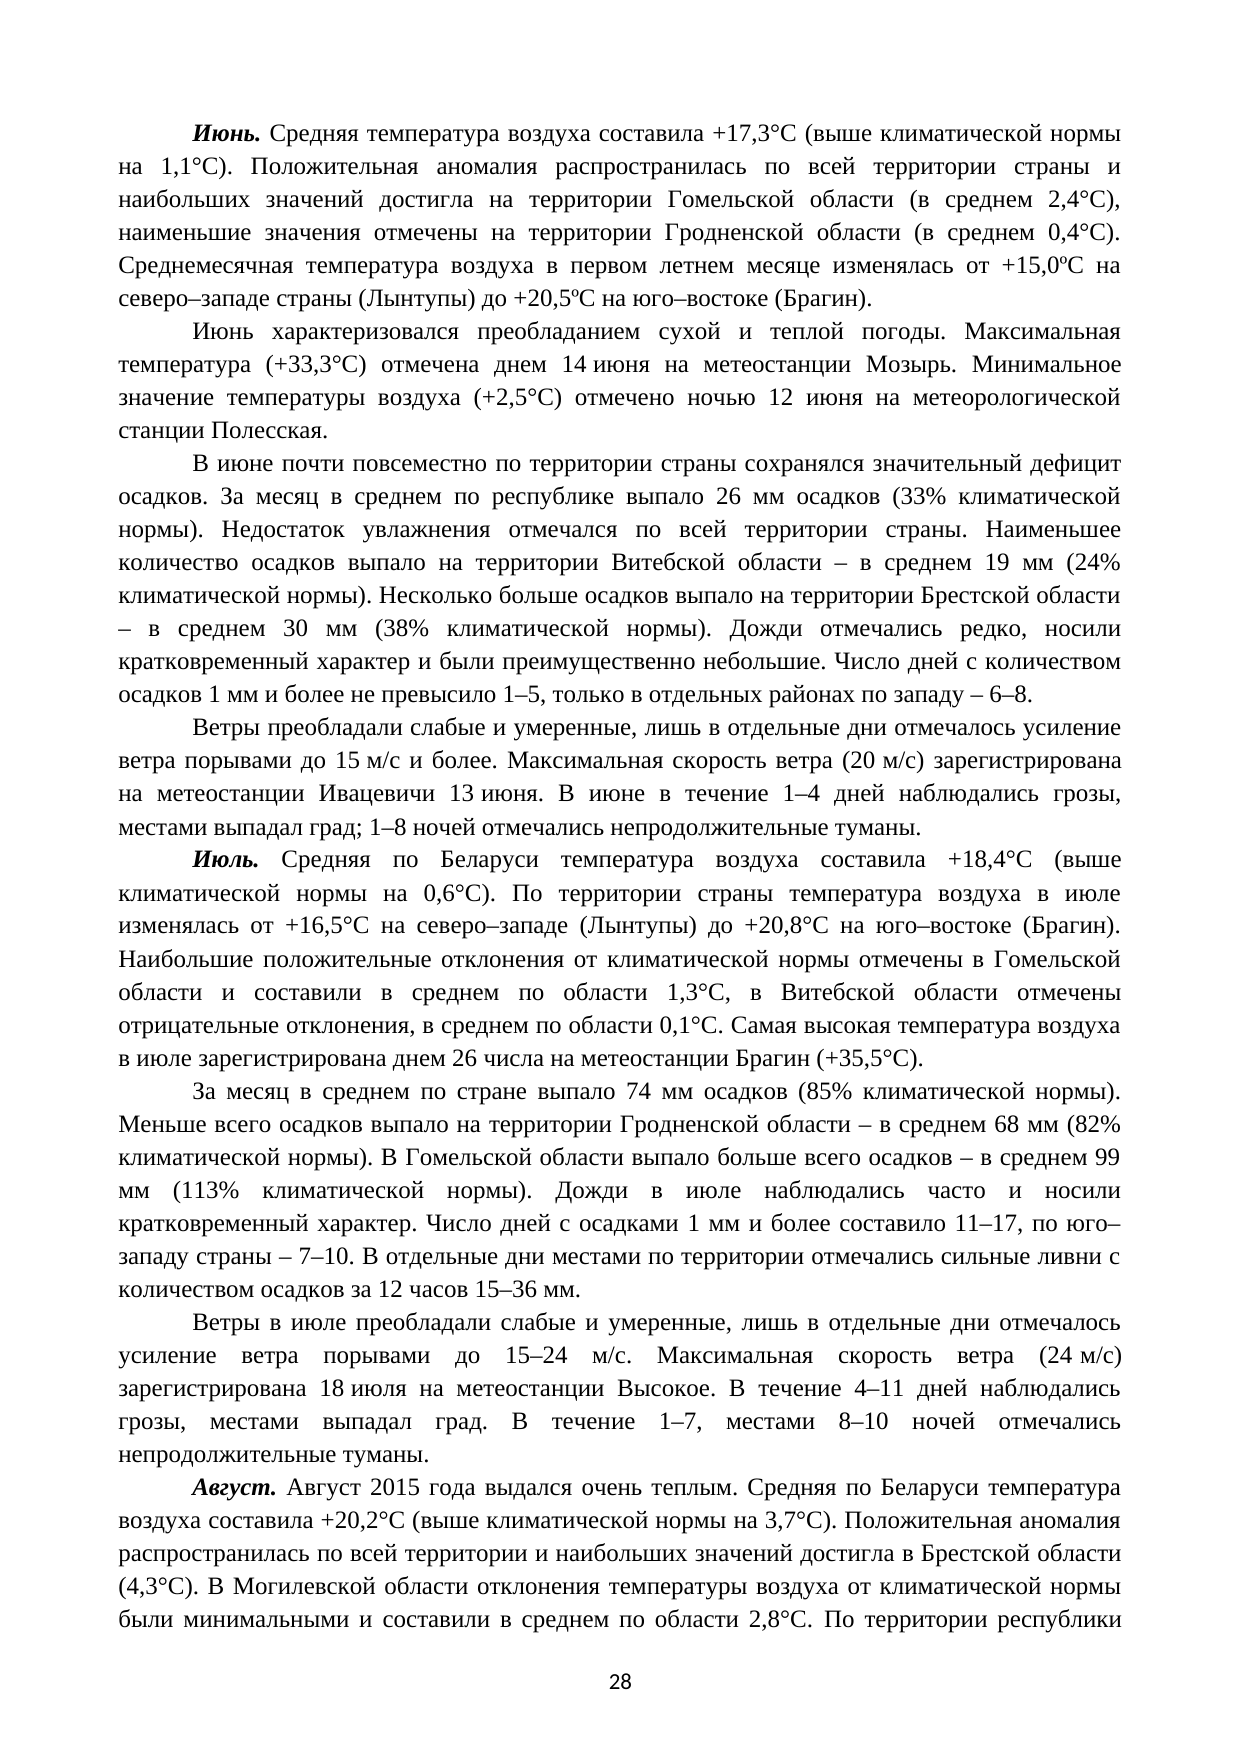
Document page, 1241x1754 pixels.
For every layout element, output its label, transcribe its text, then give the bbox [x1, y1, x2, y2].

text Ветры преобладали слабые и умеренные, лишь в отдельные дни отмечалось усиление ветра порывами до 15 м/с и более. Максимальная скорость ветра (20 м/с) зарегистрирована на метеостанции Ивацевичи 13 июня. В июне в течение 1–4 дней наблюдались грозы, местами выпадал град; 1–8 ночей отмечались непродолжительные туманы. [118, 712, 1122, 840]
text За месяц в среднем по стране выпало осадков (85% климатической нормы). Меньше всего осадков выпало на территории Гродненской области – в среднем (82% климатической нормы). В Гомельской области выпало больше всего осадков – в среднем (113% климатической нормы). Дожди в июле наблюдались часто и носили кратковременный характер. Число дней с осадками и более составило 11–17, по юго–западу страны – 7–10. В отдельные дни местами по территории отмечались сильные ливни с количеством осадков за 12 часов 15–. [118, 1076, 1122, 1303]
text Ветры в июле преобладали слабые и умеренные, лишь в отдельные дни отмечалось усиление ветра порывами до 15–24 м/с. Максимальная скорость ветра (24 м/с) зарегистрирована 18 июля на метеостанции Высокое. В течение 4–11 дней наблюдались грозы, местами выпадал град. В течение 1–7, местами 8–10 ночей отмечались непродолжительные туманы. [118, 1307, 1122, 1468]
text В июне почти повсеместно по территории страны сохранялся значительный дефицит осадков. За месяц в среднем по республике выпало осадков (33% климатической нормы). Недостаток увлажнения отмечался по всей территории страны. Наименьшее количество осадков выпало на территории Витебской области – в среднем 19 мм (24% климатической нормы). Несколько больше осадков выпало на территории Брестской области – в среднем (38% климатической нормы). Дожди отмечались редко, носили кратковременный характер и были преимущественно небольшие. Число дней с количеством осадков и более не превысило 1–5, только в отдельных районах по западу – 6–8. [118, 448, 1122, 708]
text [118, 1472, 1122, 1633]
text Июнь. Средняя температура воздуха составила +17,3°С (выше климатической нормы на 1,1°С). Положительная аномалия распространилась по всей территории страны и наибольших значений достигла на территории Гомельской области (в среднем 2,4°С), наименьшие значения отмечены на территории Гродненской области (в среднем 0,4°С). Среднемесячная температура воздуха в первом летнем месяце изменялась от +15,0ºС на северо–западе страны (Лынтупы) до +20,5ºС на юго–востоке (Брагин). [118, 118, 1122, 312]
text Июль. Средняя по Беларуси температура воздуха составила +18,4°С (выше климатической нормы на 0,6°С). По территории страны температура воздуха в июле изменялась от +16,5°С на северо–западе (Лынтупы) до +20,8°С на юго–востоке (Брагин). Наибольшие положительные отклонения от климатической нормы отмечены в Гомельской области и составили в среднем по области 1,3°С, в Витебской области отмечены отрицательные отклонения, в среднем по области 0,1°С. Самая высокая температура воздуха в июле зарегистрирована днем 26 числа на метеостанции Брагин (+35,5°С). [118, 844, 1122, 1071]
text Июнь характеризовался преобладанием сухой и теплой погоды. Максимальная температура (+33,3°С) отмечена днем 14 июня на метеостанции Мозырь. Минимальное значение температуры воздуха (+2,5°С) отмечено ночью 12 июня на метеорологической станции Полесская. [118, 316, 1122, 444]
